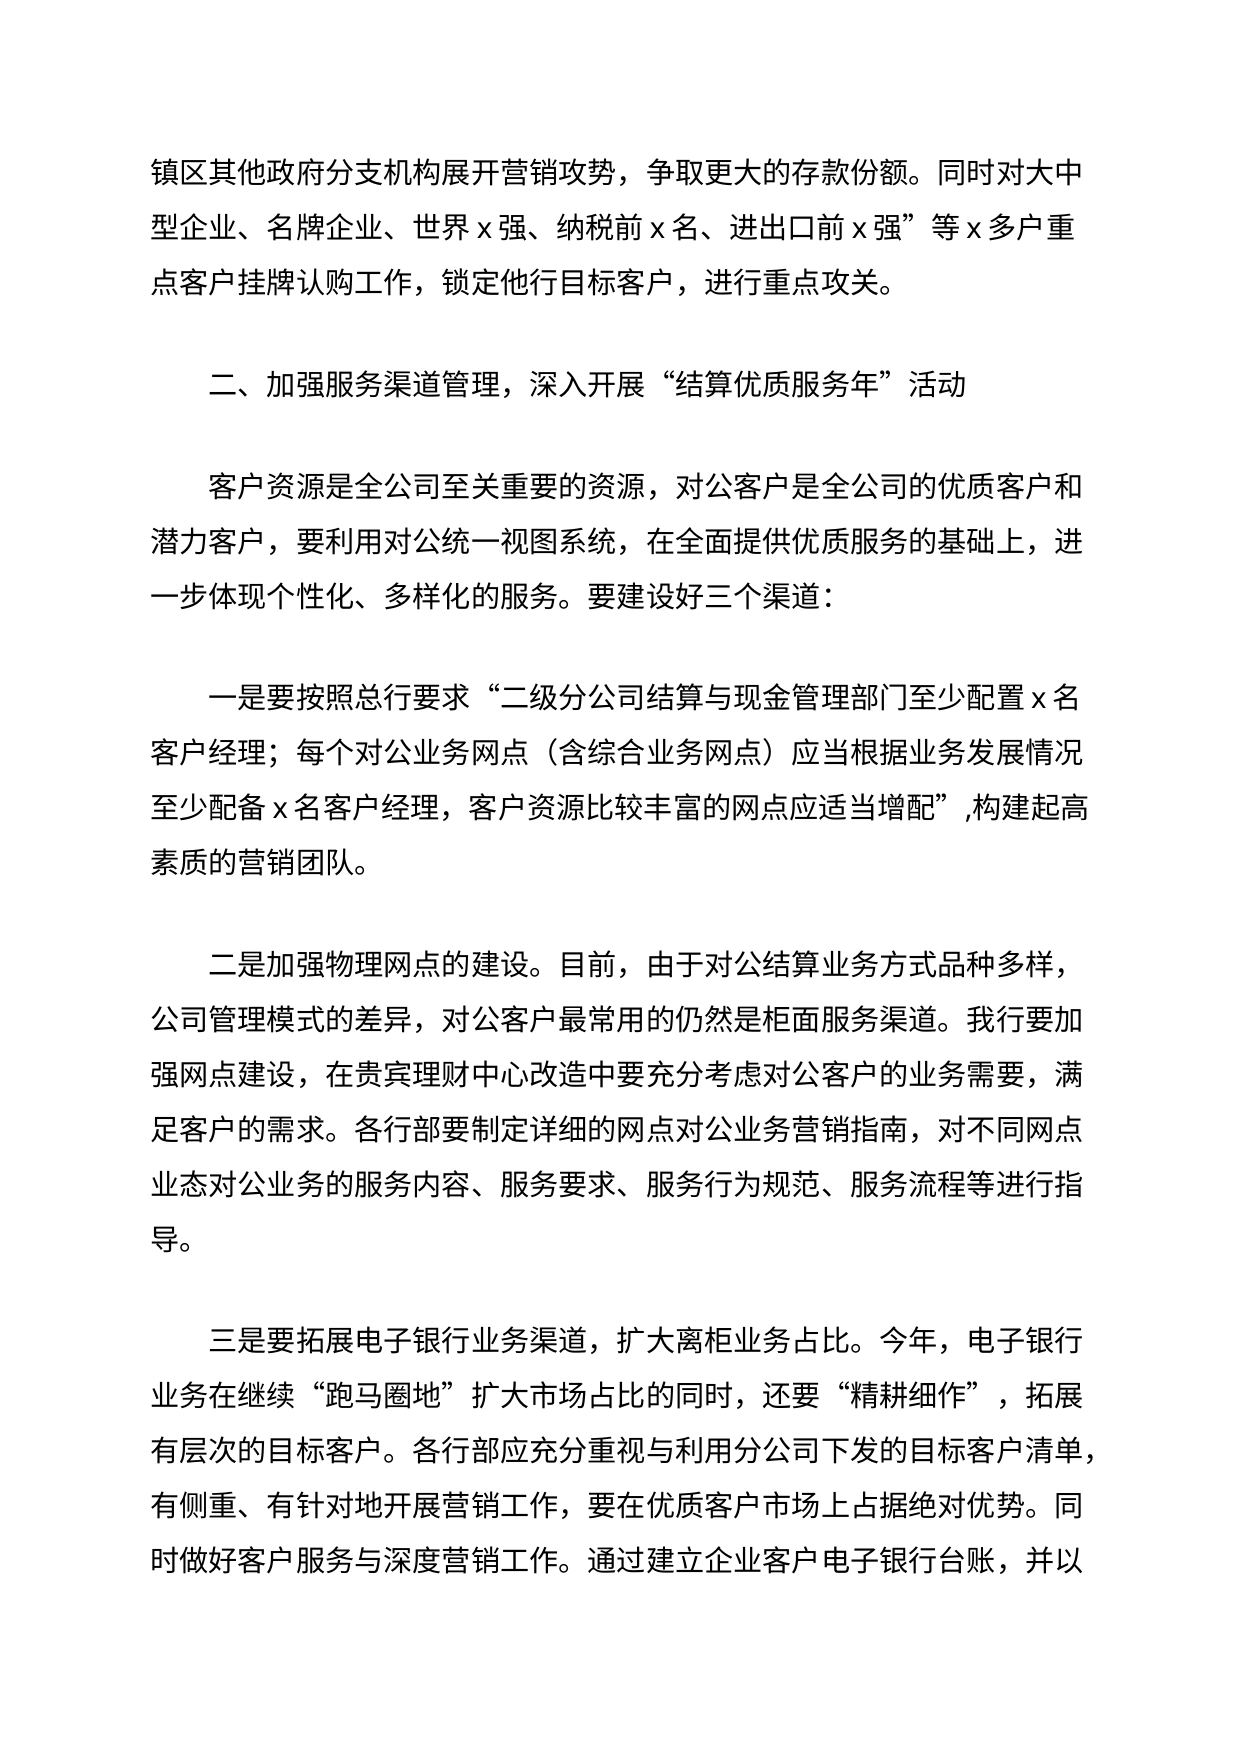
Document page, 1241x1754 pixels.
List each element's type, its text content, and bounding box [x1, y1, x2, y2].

text 客户资源是全公司至关重要的资源，对公客户是全公司的优质客户和潜力客户，要利用对公统一视图系统，在全面提供优质服务的基础上，进一步体现个性化、多样化的服务。要建设好三个渠道： [150, 463, 1090, 616]
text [150, 150, 1090, 302]
text 二、加强服务渠道管理，深入开展“结算优质服务年”活动 [150, 362, 1090, 404]
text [150, 1318, 1090, 1580]
text 一是要按照总行要求“二级分公司结算与现金管理部门至少配置x名客户经理；每个对公业务网点（含综合业务网点）应当根据业务发展情况至少配备x名客户经理，客户资源比较丰富的网点应适当增配”,构建起高素质的营销团队。 [150, 675, 1090, 882]
text 二是加强物理网点的建设。目前，由于对公结算业务方式品种多样，公司管理模式的差异，对公客户最常用的仍然是柜面服务渠道。我行要加强网点建设，在贵宾理财中心改造中要充分考虑对公客户的业务需要，满足客户的需求。各行部要制定详细的网点对公业务营销指南，对不同网点业态对公业务的服务内容、服务要求、服务行为规范、服务流程等进行指导。 [150, 942, 1090, 1258]
